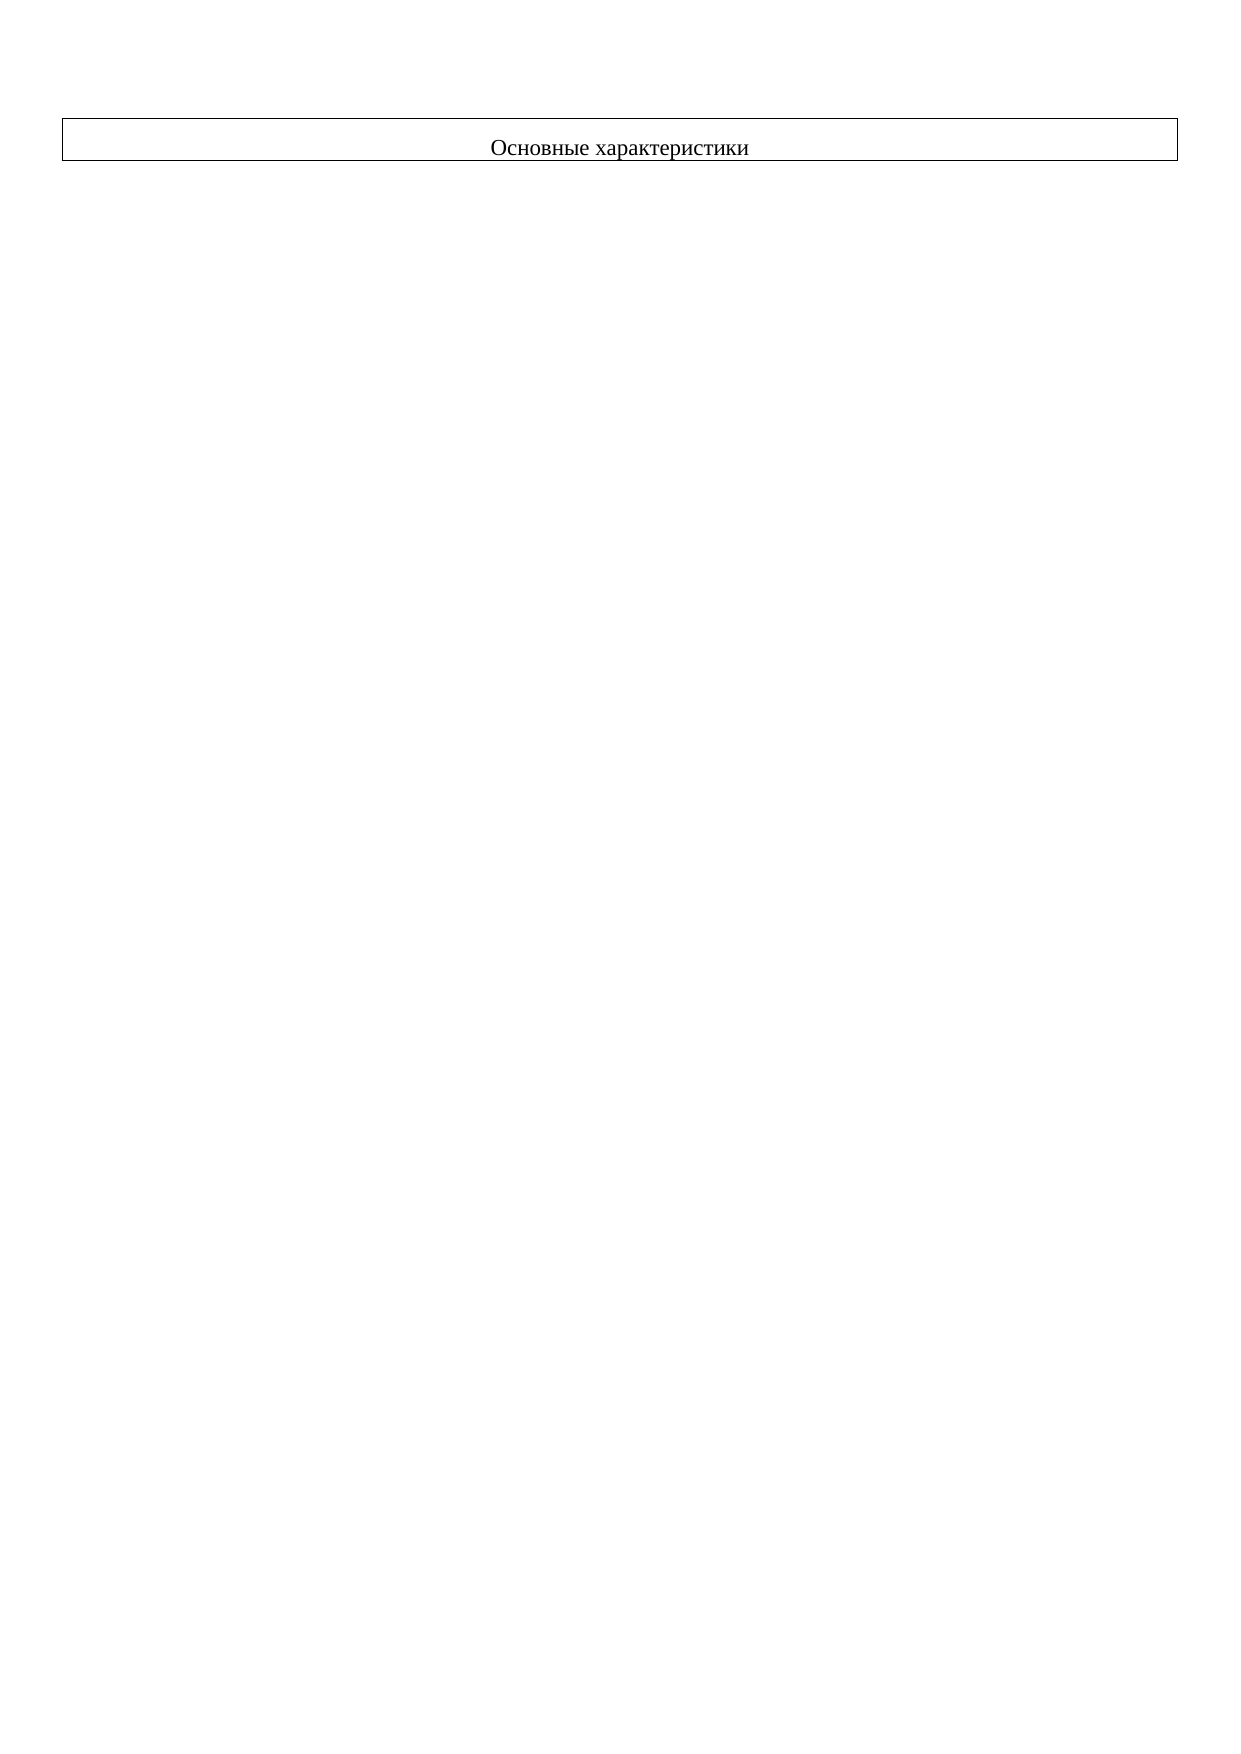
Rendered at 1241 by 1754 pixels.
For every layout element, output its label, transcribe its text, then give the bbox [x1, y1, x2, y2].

table_header Основные характеристики [63, 119, 1177, 160]
